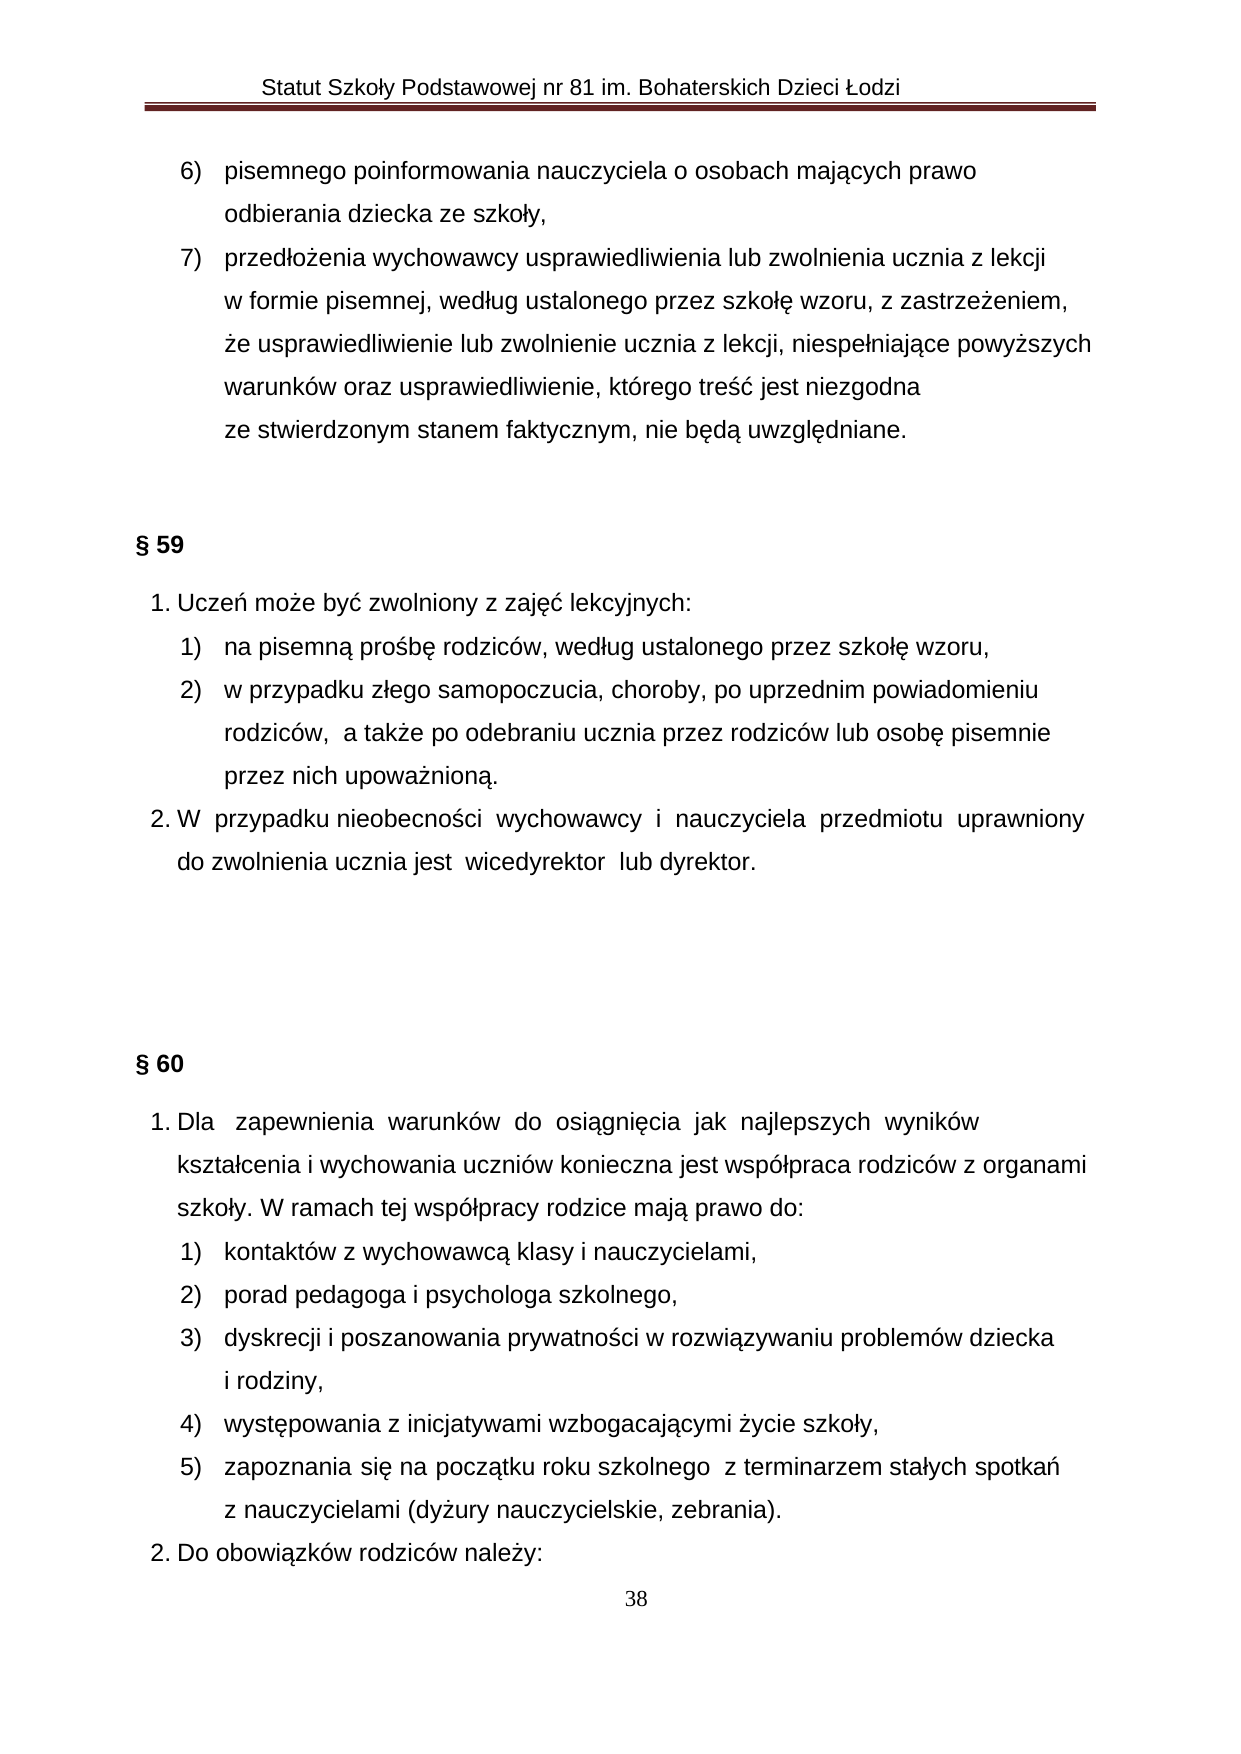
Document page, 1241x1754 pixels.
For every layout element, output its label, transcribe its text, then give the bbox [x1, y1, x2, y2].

list Uczeń może być zwolniony z zajęć lekcyjnych: [150, 588, 1107, 617]
list w przypadku złego samopoczucia, choroby, po uprzednim powiadomieniu rodziców, a także po odebraniu ucznia przez rodziców lub osobę pisemnie przez nich upoważnioną. [180, 674, 1092, 789]
list występowania z inicjatywami wzbogacającymi życie szkoły, [180, 1409, 1092, 1438]
list zapoznania się na początku roku szkolnego z terminarzem stałych spotkań z nauczycielami (dyżury nauczycielskie, zebrania). [180, 1452, 1092, 1524]
subtitle § 59 [135, 530, 1092, 559]
list W przypadku nieobecności wychowawcy i nauczyciela przedmiotu uprawniony do zwolnienia ucznia jest wicedyrektor lub dyrektor. [150, 804, 1107, 876]
subtitle § 60 [135, 1049, 1092, 1078]
list dyskrecji i poszanowania prywatności w rozwiązywaniu problemów dziecka i rodziny, [180, 1323, 1092, 1394]
list Dla zapewnienia warunków do osiągnięcia jak najlepszych wyników kształcenia i wychowania uczniów konieczna jest współpraca rodziców z organami szkoły. W ramach tej współpracy rodzice mają prawo do: [150, 1107, 1107, 1222]
list przedłożenia wychowawcy usprawiedliwienia lub zwolnienia ucznia z lekcji w formie pisemnej, według ustalonego przez szkołę wzoru, z zastrzeżeniem, że usprawiedliwienie lub zwolnienie ucznia z lekcji, niespełniające powyższych warunków oraz usprawiedliwienie, którego treść jest niezgodna ze stwierdzonym stanem faktycznym, nie będą uwzględniane. [180, 242, 1093, 444]
list pisemnego poinformowania nauczyciela o osobach mających prawo odbierania dziecka ze szkoły, [180, 156, 1092, 228]
list Do obowiązków rodziców należy: [150, 1538, 1107, 1567]
list na pisemną prośbę rodziców, według ustalonego przez szkołę wzoru, [180, 631, 1092, 660]
list kontaktów z wychowawcą klasy i nauczycielami, [180, 1236, 1092, 1265]
list porad pedagoga i psychologa szkolnego, [180, 1279, 1092, 1308]
